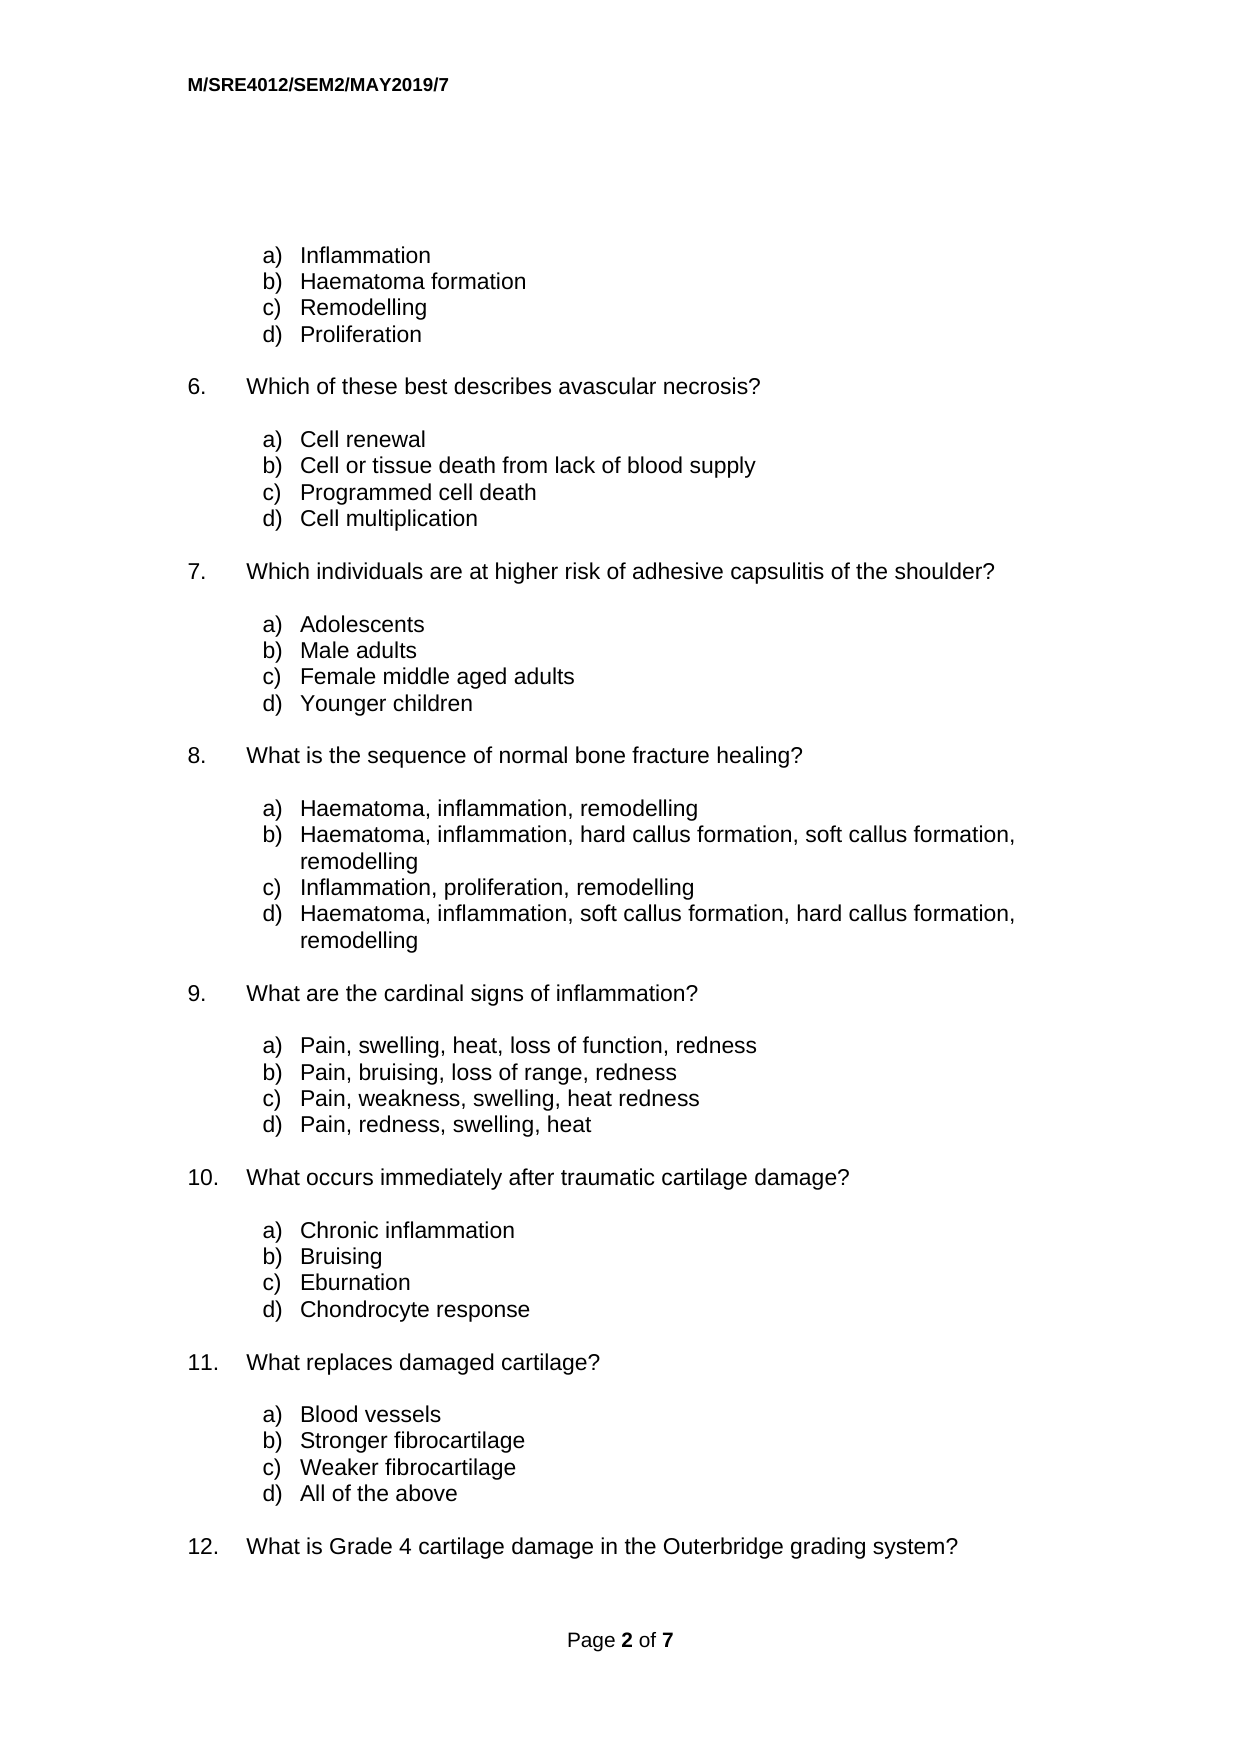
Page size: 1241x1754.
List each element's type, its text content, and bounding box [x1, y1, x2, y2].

list Eburnation [262, 1269, 1053, 1296]
list Female middle aged adults [262, 663, 1053, 689]
list Inflammation, proliferation, remodelling [262, 874, 1053, 900]
list All of the above [262, 1480, 1053, 1507]
list Blood vessels [262, 1401, 1053, 1427]
list What is the sequence of normal bone fracture healing? [187, 742, 1053, 769]
list Haematoma, inflammation, remodelling [262, 795, 1053, 821]
list Which individuals are at higher risk of adhesive capsulitis of the shoulder? [187, 558, 1053, 584]
list Which of these best describes avascular necrosis? [187, 373, 1053, 400]
list Cell or tissue death from lack of blood supply [262, 452, 1053, 479]
list Adolescents [262, 611, 1053, 637]
list What replaces damaged cartilage? [187, 1348, 1053, 1375]
list Remodelling [262, 294, 1053, 321]
list What are the cardinal signs of inflammation? [187, 979, 1053, 1006]
list Haematoma formation [262, 268, 1053, 294]
list Chronic inflammation [262, 1217, 1053, 1243]
list Weaker fibrocartilage [262, 1454, 1053, 1480]
list What occurs immediately after traumatic cartilage damage? [187, 1164, 1053, 1190]
list Stronger fibrocartilage [262, 1427, 1053, 1454]
list Haematoma, inflammation, hard callus formation, soft callus formation, remodelling [262, 821, 1053, 874]
list Inflammation [262, 242, 1053, 268]
list Cell renewal [262, 426, 1053, 452]
list Proliferation [262, 321, 1053, 347]
list What is Grade 4 cartilage damage in the Outerbridge grading system? [187, 1533, 1053, 1559]
list Male adults [262, 637, 1053, 663]
list Haematoma, inflammation, soft callus formation, hard callus formation, remodelling [262, 900, 1053, 953]
list Pain, bruising, loss of range, redness [262, 1058, 1053, 1085]
list Chondrocyte response [262, 1296, 1053, 1322]
list Cell multiplication [262, 505, 1053, 531]
list Pain, redness, swelling, heat [262, 1111, 1053, 1138]
list Pain, swelling, heat, loss of function, redness [262, 1032, 1053, 1058]
list Bruising [262, 1243, 1053, 1269]
list Pain, weakness, swelling, heat redness [262, 1085, 1053, 1111]
list Programmed cell death [262, 479, 1053, 505]
list Younger children [262, 689, 1053, 716]
